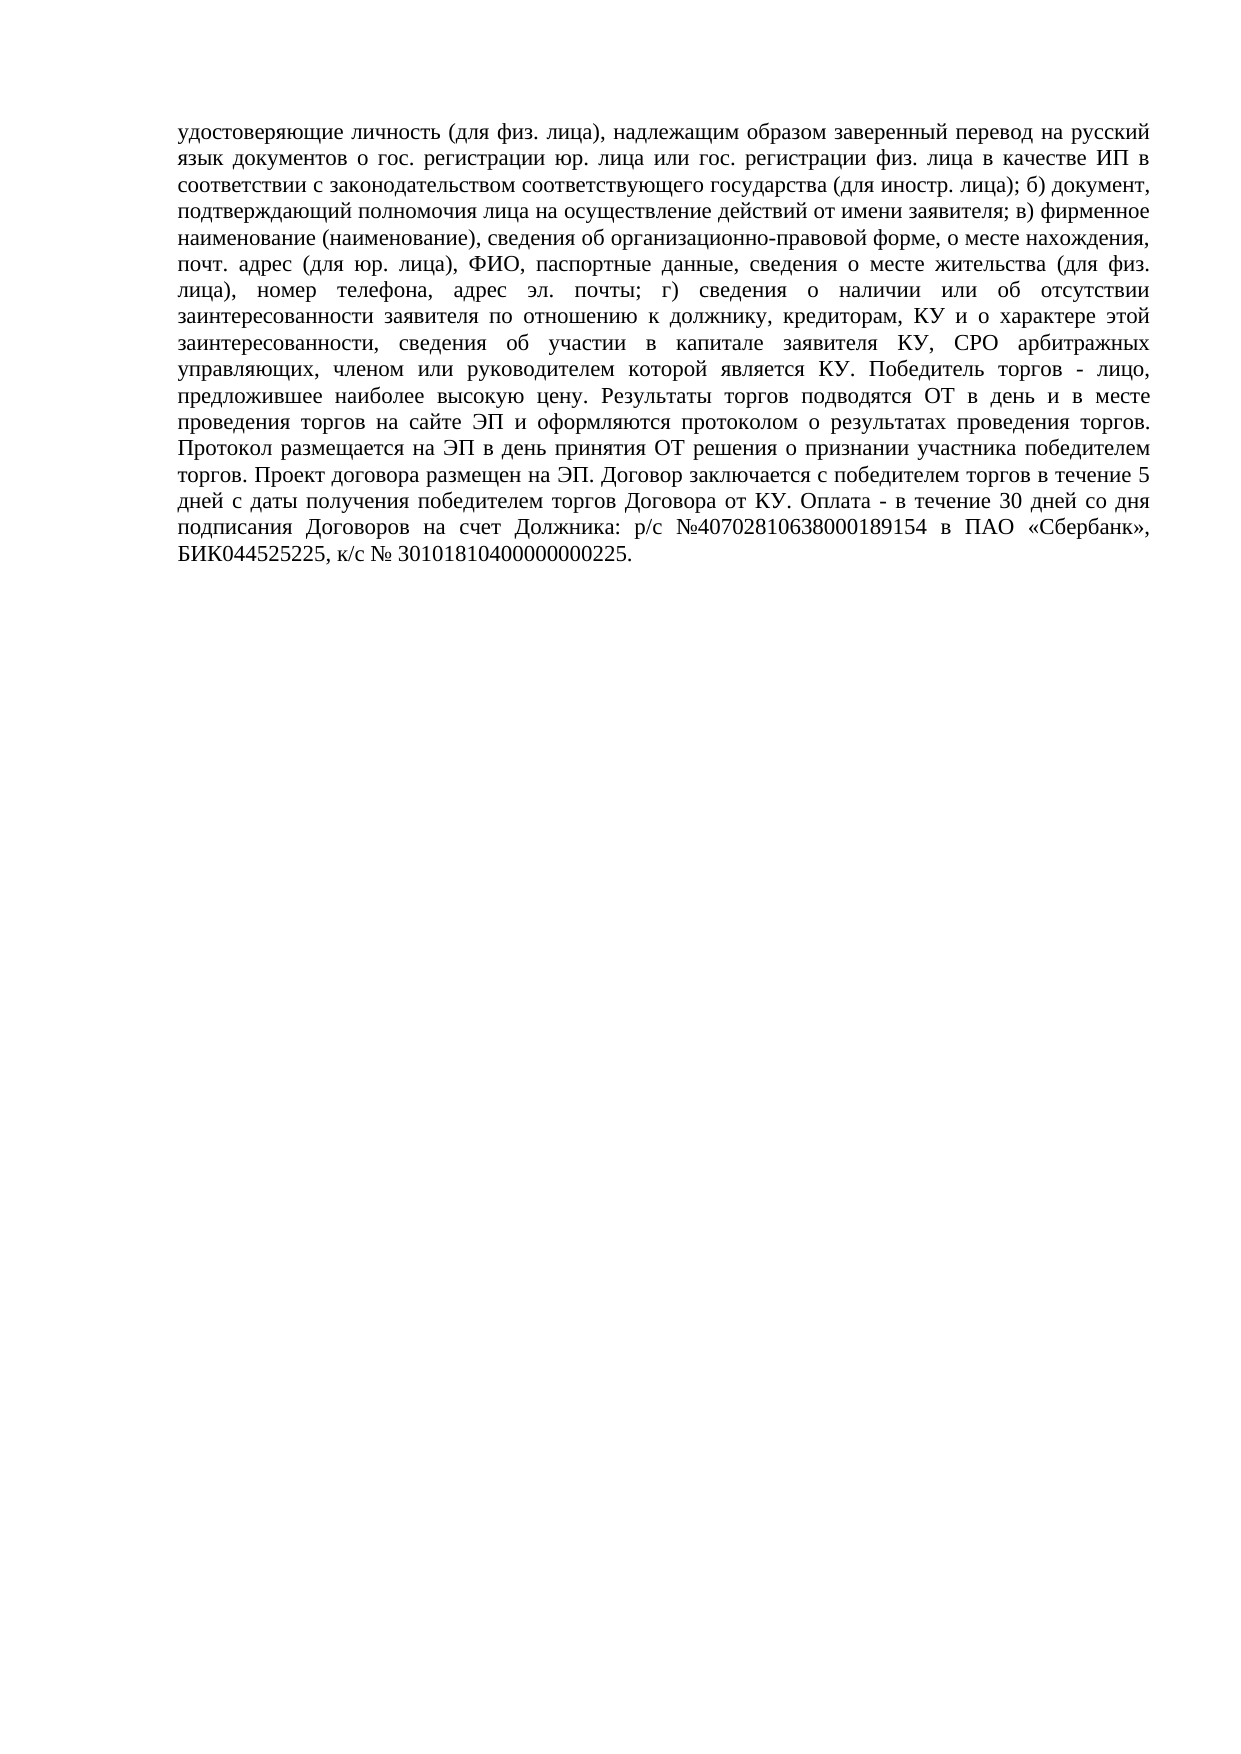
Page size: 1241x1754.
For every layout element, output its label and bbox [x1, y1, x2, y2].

text [177, 118, 1152, 566]
